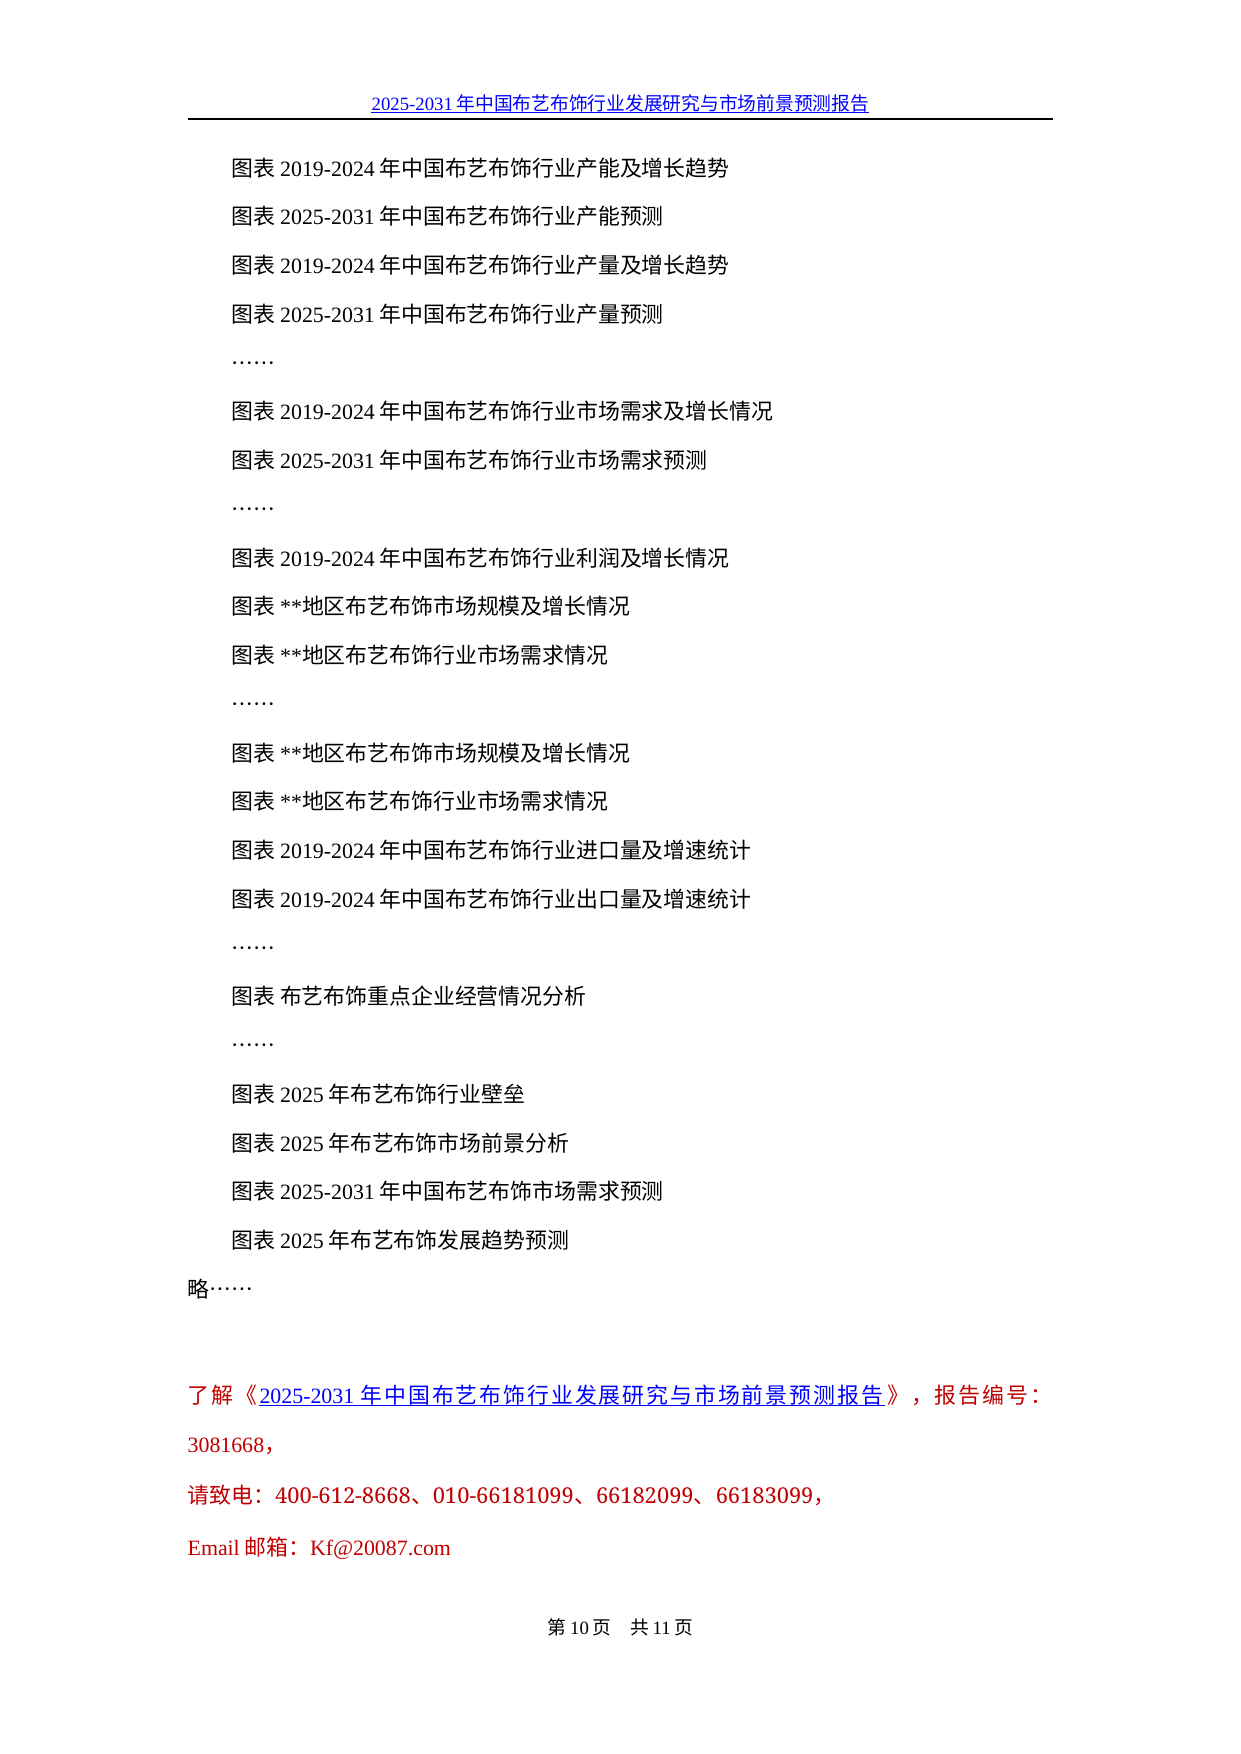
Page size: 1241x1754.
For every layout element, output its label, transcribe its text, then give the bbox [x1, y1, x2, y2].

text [187, 150, 1053, 1304]
text 请致电：400-612-8668、010-66181099、66182099、66183099， [187, 1478, 1053, 1511]
text Email邮箱：Kf@20087.com [187, 1530, 1053, 1562]
text 了解《2025-2031年中国布艺布饰行业发展研究与市场前景预测报告》，报告编号：3081668， [187, 1378, 1053, 1459]
